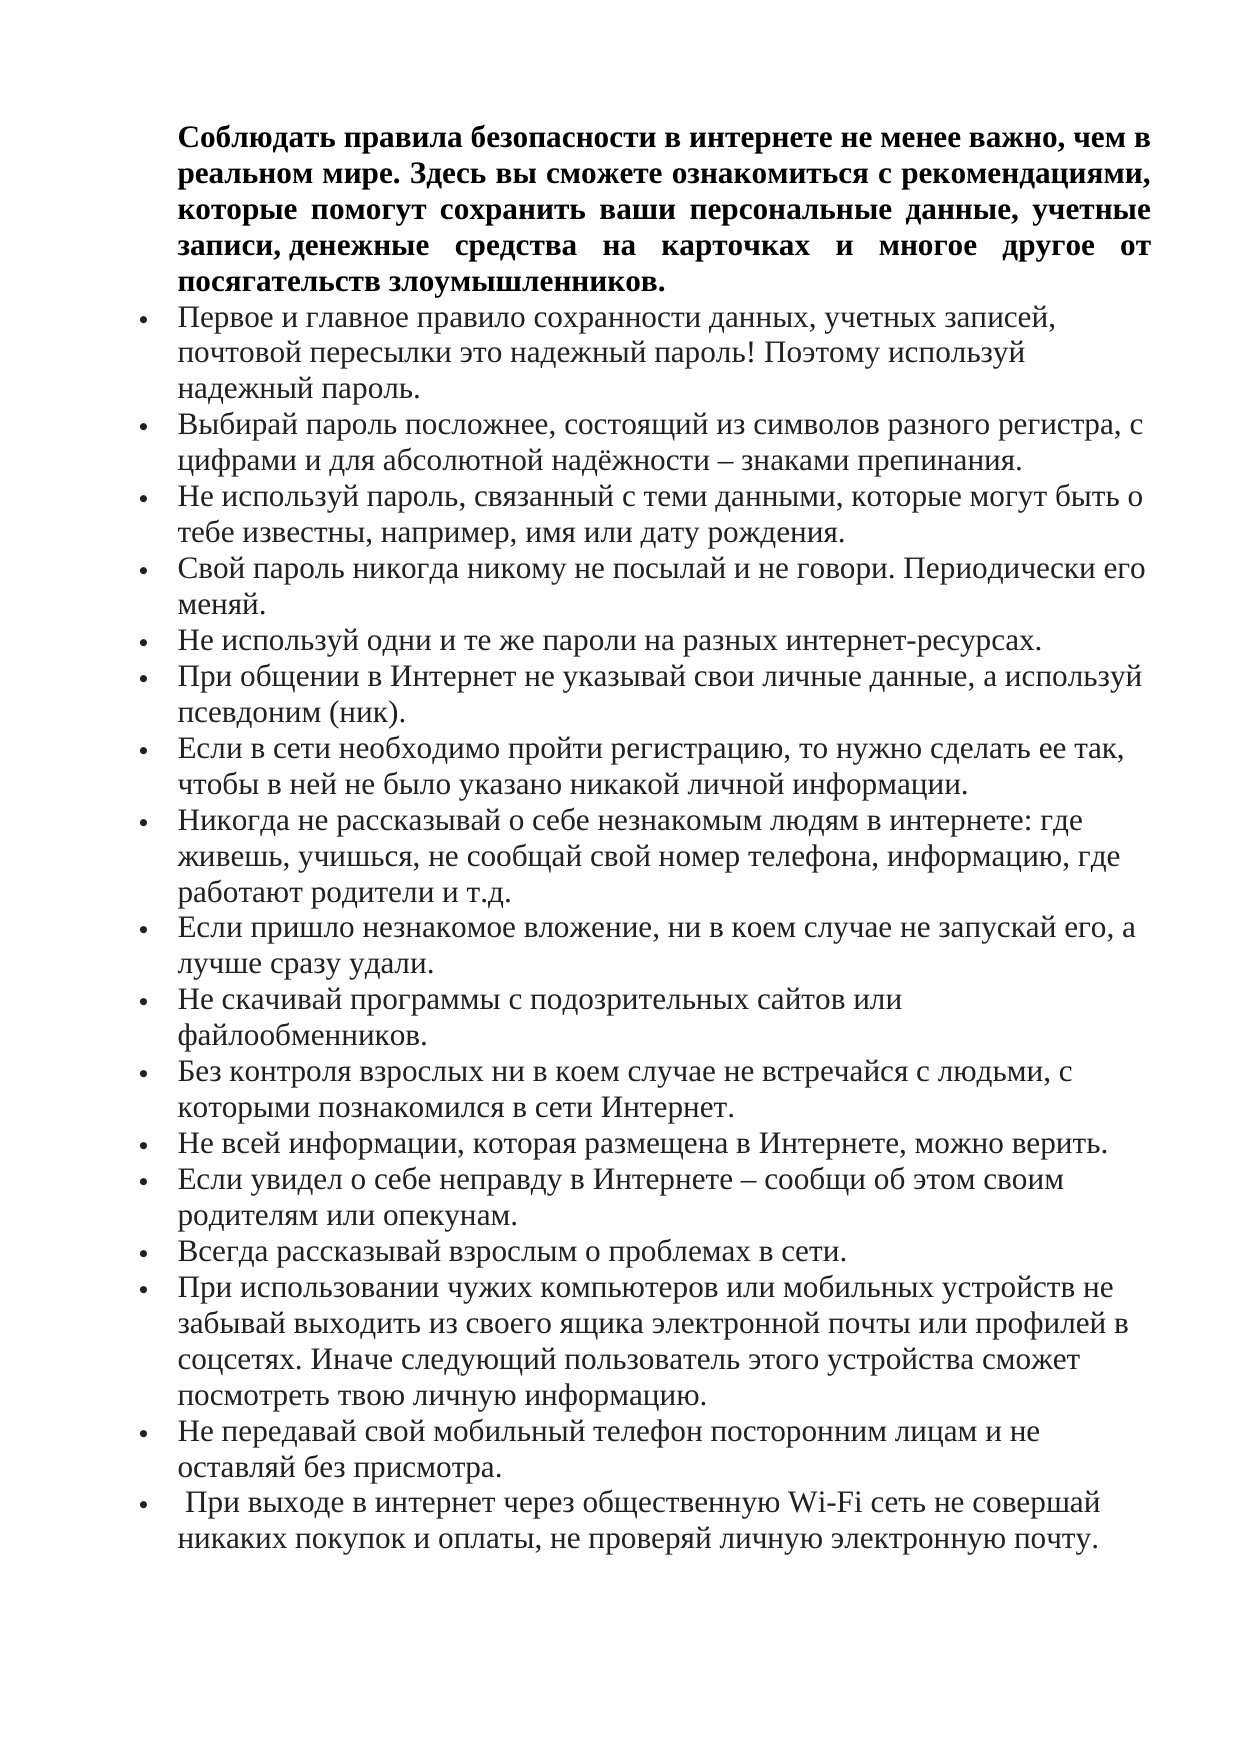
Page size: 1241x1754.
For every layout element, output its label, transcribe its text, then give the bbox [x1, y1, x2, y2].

list Никогда не рассказывай о себе незнакомым людям в интернете: где живешь, учишься, не сообщай свой номер телефона, информацию, где работают родители и т.д. [140, 801, 1152, 909]
list Выбирай пароль посложнее, состоящий из символов разного регистра, с цифрами и для абсолютной надёжности – знаками препинания. [140, 406, 1152, 477]
list Не используй одни и те же пароли на разных интернет-ресурсах. [140, 621, 1152, 657]
list Не скачивай программы с подозрительных сайтов или файлообменников. [140, 981, 1152, 1052]
list Свой пароль никогда никому не посылай и не говори. Периодически его меняй. [140, 549, 1152, 621]
list Первое и главное правило сохранности данных, учетных записей, почтовой пересылки это надежный пароль! Поэтому используй надежный пароль. [140, 298, 1152, 406]
list При общении в Интернет не указывай свои личные данные, а используй псевдоним (ник). [140, 657, 1152, 729]
list При использовании чужих компьютеров или мобильных устройств не забывай выходить из своего ящика электронной почты или профилей в соцсетях. Иначе следующий пользователь этого устройства сможет посмотреть твою личную информацию. [140, 1268, 1152, 1412]
list Если в сети необходимо пройти регистрацию, то нужно сделать ее так, чтобы в ней не было указано никакой личной информации. [140, 729, 1152, 801]
list Без контроля взрослых ни в коем случае не встречайся с людьми, с которыми познакомился в сети Интернет. [140, 1052, 1152, 1124]
list При выходе в интернет через общественную Wi-Fi сеть не совершай никаких покупок и оплаты, не проверяй личную электронную почту. [140, 1484, 1152, 1556]
list Всегда рассказывай взрослым о проблемах в сети. [140, 1232, 1152, 1268]
list Не всей информации, которая размещена в Интернете, можно верить. [140, 1124, 1152, 1160]
list Если увидел о себе неправду в Интернете – сообщи об этом своим родителям или опекунам. [140, 1160, 1152, 1232]
text Соблюдать правила безопасности в интернете не менее важно, чем в реальном мире. Здесь вы сможете ознакомиться с рекомендациями, которые помогут сохранить ваши персональные данные, учетные записи, денежные средства на карточках и многое другое от посягательств злоумышленников. [177, 118, 1152, 298]
list Если пришло незнакомое вложение, ни в коем случае не запускай его, а лучше сразу удали. [140, 909, 1152, 981]
list Не используй пароль, связанный с теми данными, которые могут быть о тебе известны, например, имя или дату рождения. [140, 477, 1152, 549]
list Не передавай свой мобильный телефон посторонним лицам и не оставляй без присмотра. [140, 1412, 1152, 1484]
